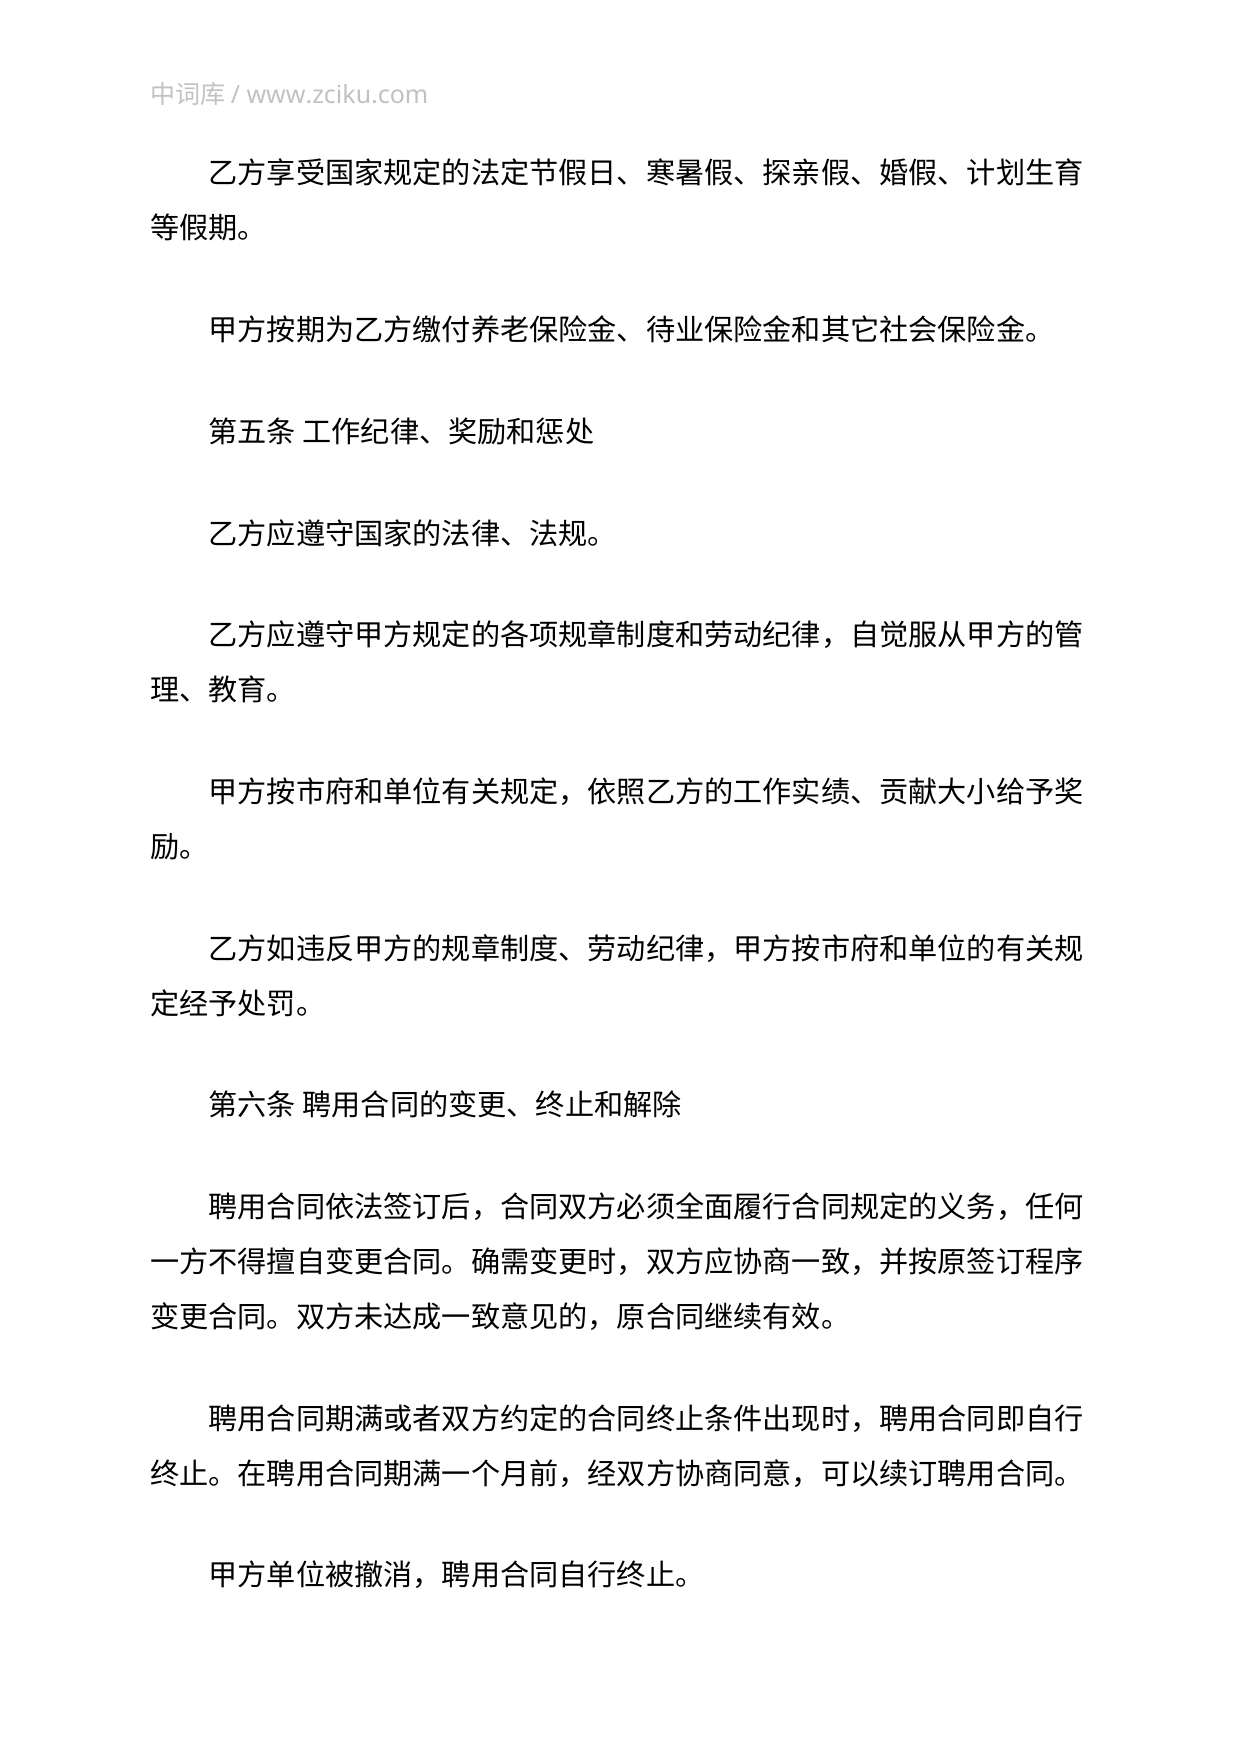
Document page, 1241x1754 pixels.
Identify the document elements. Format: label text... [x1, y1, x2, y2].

text 聘用合同依法签订后，合同双方必须全面履行合同规定的义务，任何一方不得擅自变更合同。确需变更时，双方应协商一致，并按原签订程序变更合同。双方未达成一致意见的，原合同继续有效。 [150, 1184, 1090, 1336]
text 聘用合同期满或者双方约定的合同终止条件出现时，聘用合同即自行终止。在聘用合同期满一个月前，经双方协商同意，可以续订聘用合同。 [150, 1395, 1090, 1492]
text 甲方按市府和单位有关规定，依照乙方的工作实绩、贡献大小给予奖励。 [150, 769, 1090, 866]
text 第六条 聘用合同的变更、终止和解除 [150, 1082, 1090, 1124]
text 甲方按期为乙方缴付养老保险金、待业保险金和其它社会保险金。 [150, 307, 1090, 349]
text 第五条 工作纪律、奖励和惩处 [150, 408, 1090, 451]
text 甲方单位被撤消，聘用合同自行终止。 [150, 1552, 1090, 1594]
text 乙方应遵守国家的法律、法规。 [150, 510, 1090, 552]
text 乙方享受国家规定的法定节假日、寒暑假、探亲假、婚假、计划生育等假期。 [150, 150, 1090, 247]
text 乙方应遵守甲方规定的各项规章制度和劳动纪律，自觉服从甲方的管理、教育。 [150, 612, 1090, 709]
text 乙方如违反甲方的规章制度、劳动纪律，甲方按市府和单位的有关规定经予处罚。 [150, 925, 1090, 1022]
